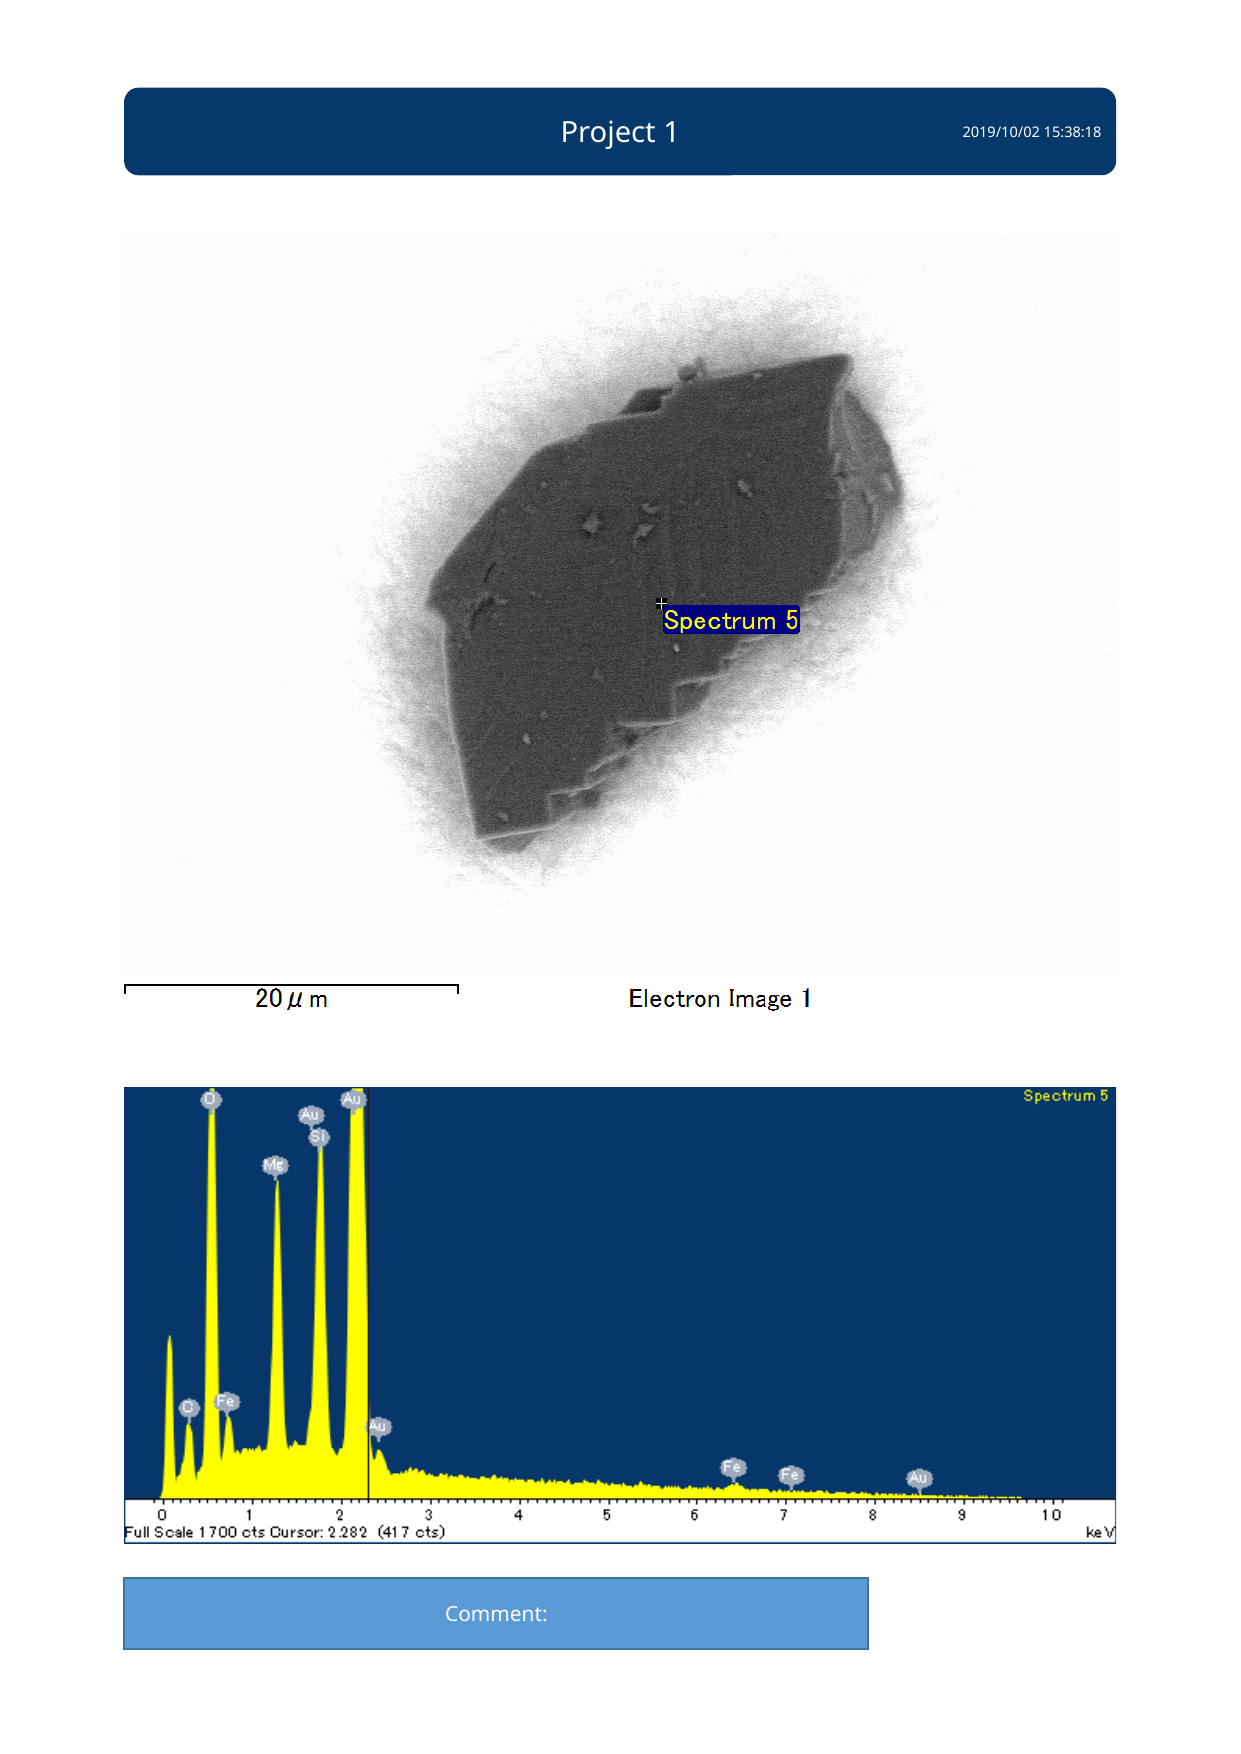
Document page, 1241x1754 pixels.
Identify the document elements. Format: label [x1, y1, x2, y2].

picture [124, 192, 1117, 1053]
picture [124, 1087, 1117, 1544]
